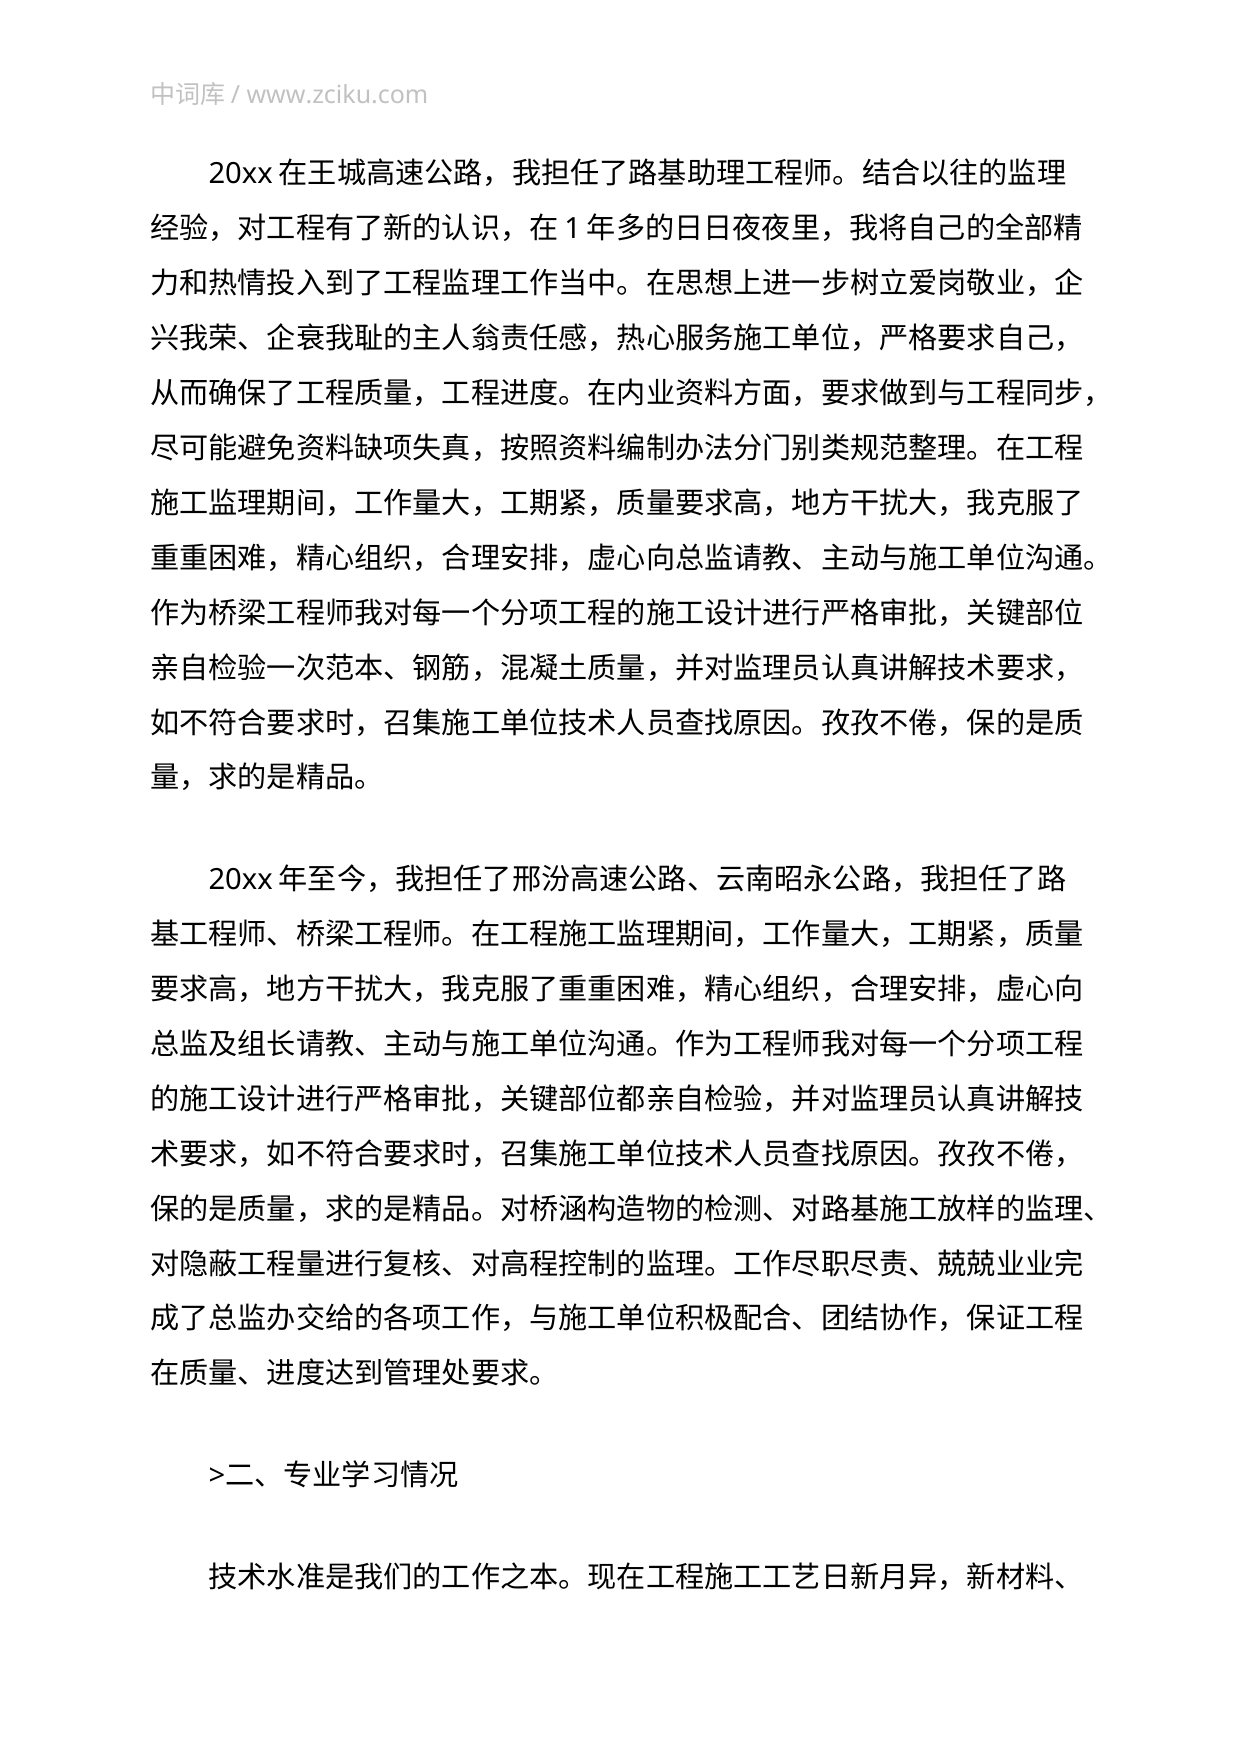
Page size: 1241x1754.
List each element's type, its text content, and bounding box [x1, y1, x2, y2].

text 20xx在王城高速公路，我担任了路基助理工程师。结合以往的监理经验，对工程有了新的认识，在1年多的日日夜夜里，我将自己的全部精力和热情投入到了工程监理工作当中。在思想上进一步树立爱岗敬业，企兴我荣、企衰我耻的主人翁责任感，热心服务施工单位，严格要求自己，从而确保了工程质量，工程进度。在内业资料方面，要求做到与工程同步，尽可能避免资料缺项失真，按照资料编制办法分门别类规范整理。在工程施工监理期间，工作量大，工期紧，质量要求高，地方干扰大，我克服了重重困难，精心组织，合理安排，虚心向总监请教、主动与施工单位沟通。作为桥梁工程师我对每一个分项工程的施工设计进行严格审批，关键部位亲自检验一次范本、钢筋，混凝土质量，并对监理员认真讲解技术要求，如不符合要求时，召集施工单位技术人员查找原因。孜孜不倦，保的是质量，求的是精品。 [150, 150, 1090, 796]
text >二、专业学习情况 [150, 1452, 1090, 1494]
text 20xx年至今，我担任了邢汾高速公路、云南昭永公路，我担任了路基工程师、桥梁工程师。在工程施工监理期间，工作量大，工期紧，质量要求高，地方干扰大，我克服了重重困难，精心组织，合理安排，虚心向总监及组长请教、主动与施工单位沟通。作为工程师我对每一个分项工程的施工设计进行严格审批，关键部位都亲自检验，并对监理员认真讲解技术要求，如不符合要求时，召集施工单位技术人员查找原因。孜孜不倦，保的是质量，求的是精品。对桥涵构造物的检测、对路基施工放样的监理、对隐蔽工程量进行复核、对高程控制的监理。工作尽职尽责、兢兢业业完成了总监办交给的各项工作，与施工单位积极配合、团结协作，保证工程在质量、进度达到管理处要求。 [150, 856, 1090, 1392]
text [150, 1554, 1090, 1596]
